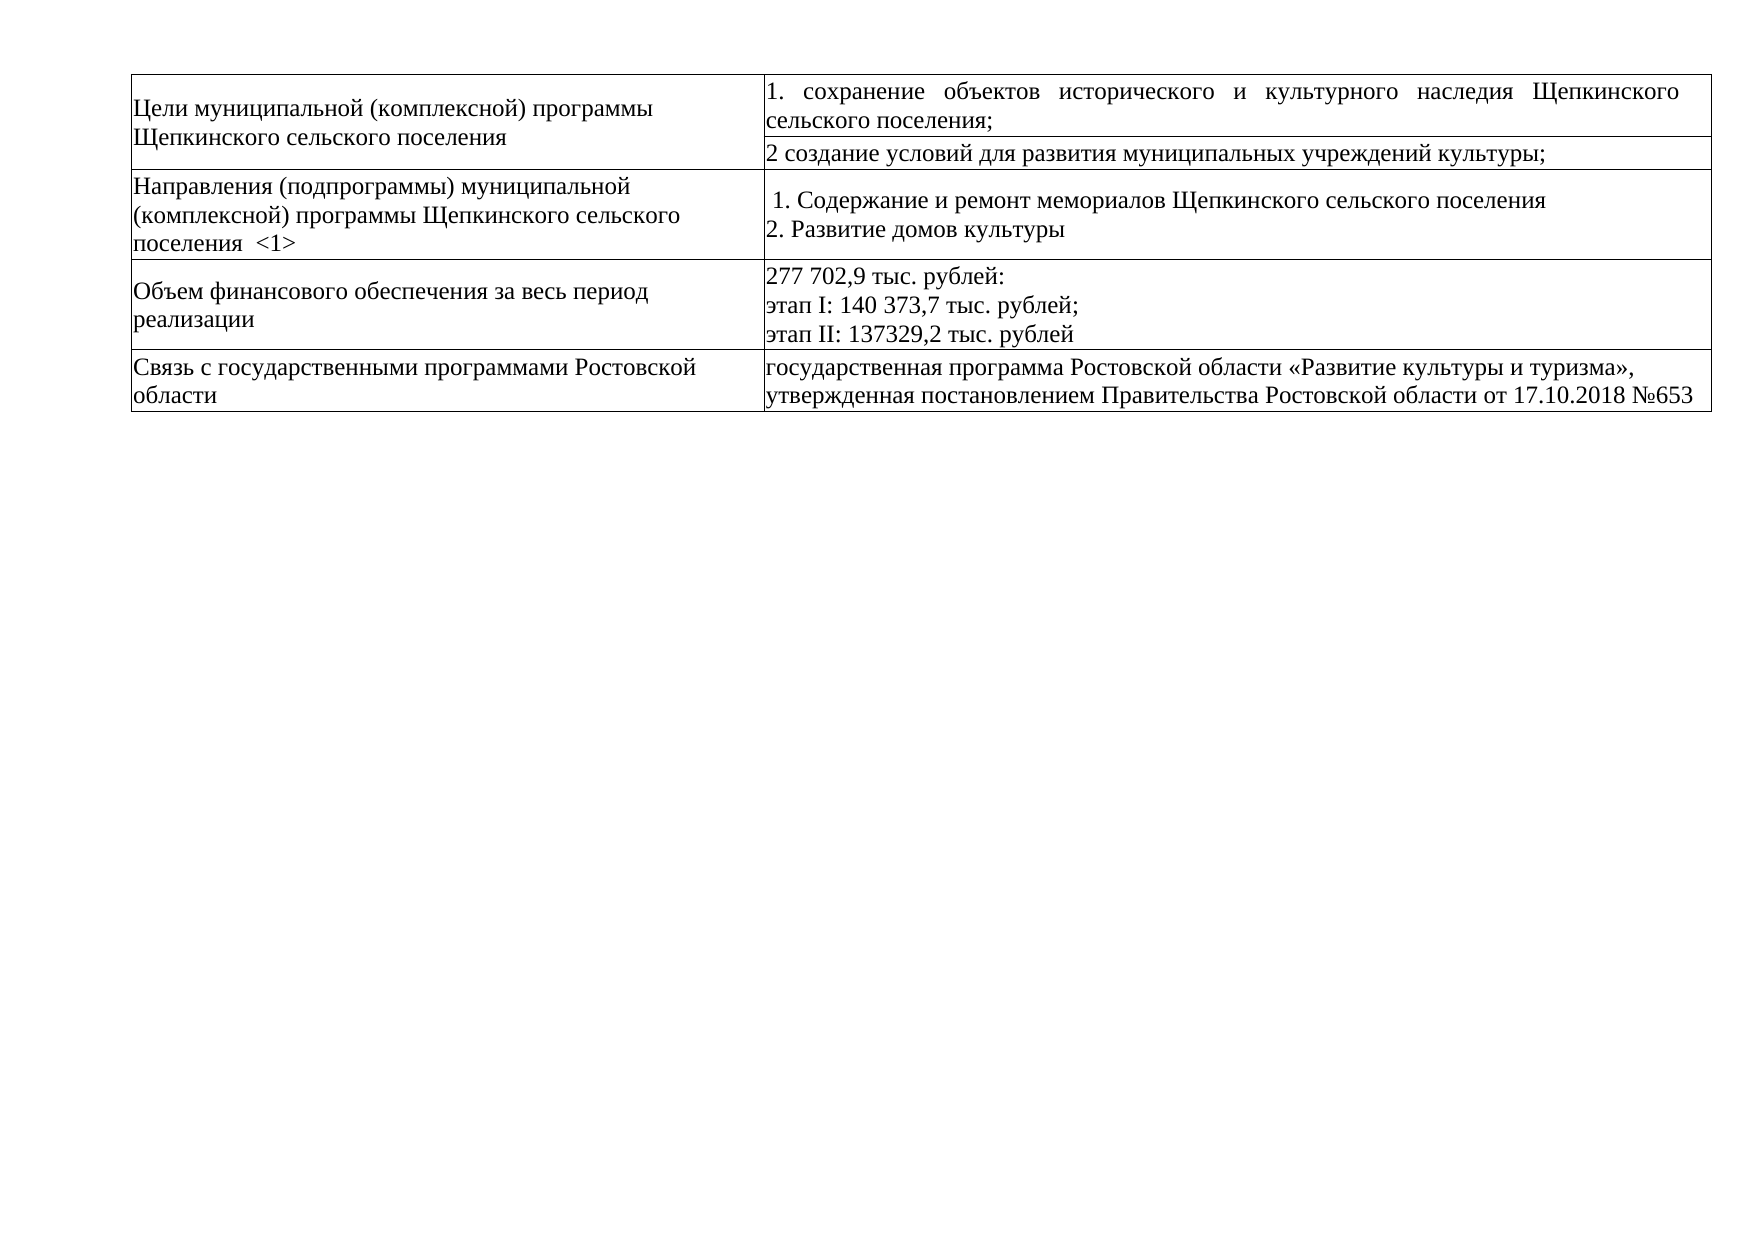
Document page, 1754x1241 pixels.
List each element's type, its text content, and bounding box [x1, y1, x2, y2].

table_cell 1. Содержание и ремонт мемориалов Щепкинского сельского поселения 2. Развитие домов культуры [765, 170, 1711, 259]
table_cell государственная программа Ростовской области «Развитие культуры и туризма», утвержденная постановлением Правительства Ростовской области от 17.10.2018 №653 [765, 350, 1711, 411]
table_cell Связь с государственными программами Ростовской области [132, 350, 764, 411]
table_cell 277 702,9 тыс. рублей: этап I: 140 373,7 тыс. рублей; этап II: 137329,2 тыс. рублей [765, 260, 1711, 349]
table_cell Цели муниципальной (комплексной) программы Щепкинского сельского поселения [132, 75, 764, 168]
table_cell 2 создание условий для развития муниципальных учреждений культуры; [765, 137, 1711, 168]
table_cell Объем финансового обеспечения за весь период реализации [132, 260, 764, 349]
table_cell 1. сохранение объектов исторического и культурного наследия Щепкинского сельского поселения; [765, 75, 1711, 136]
table_cell Направления (подпрограммы) муниципальной (комплексной) программы Щепкинского сельского поселения <1> [132, 170, 764, 259]
